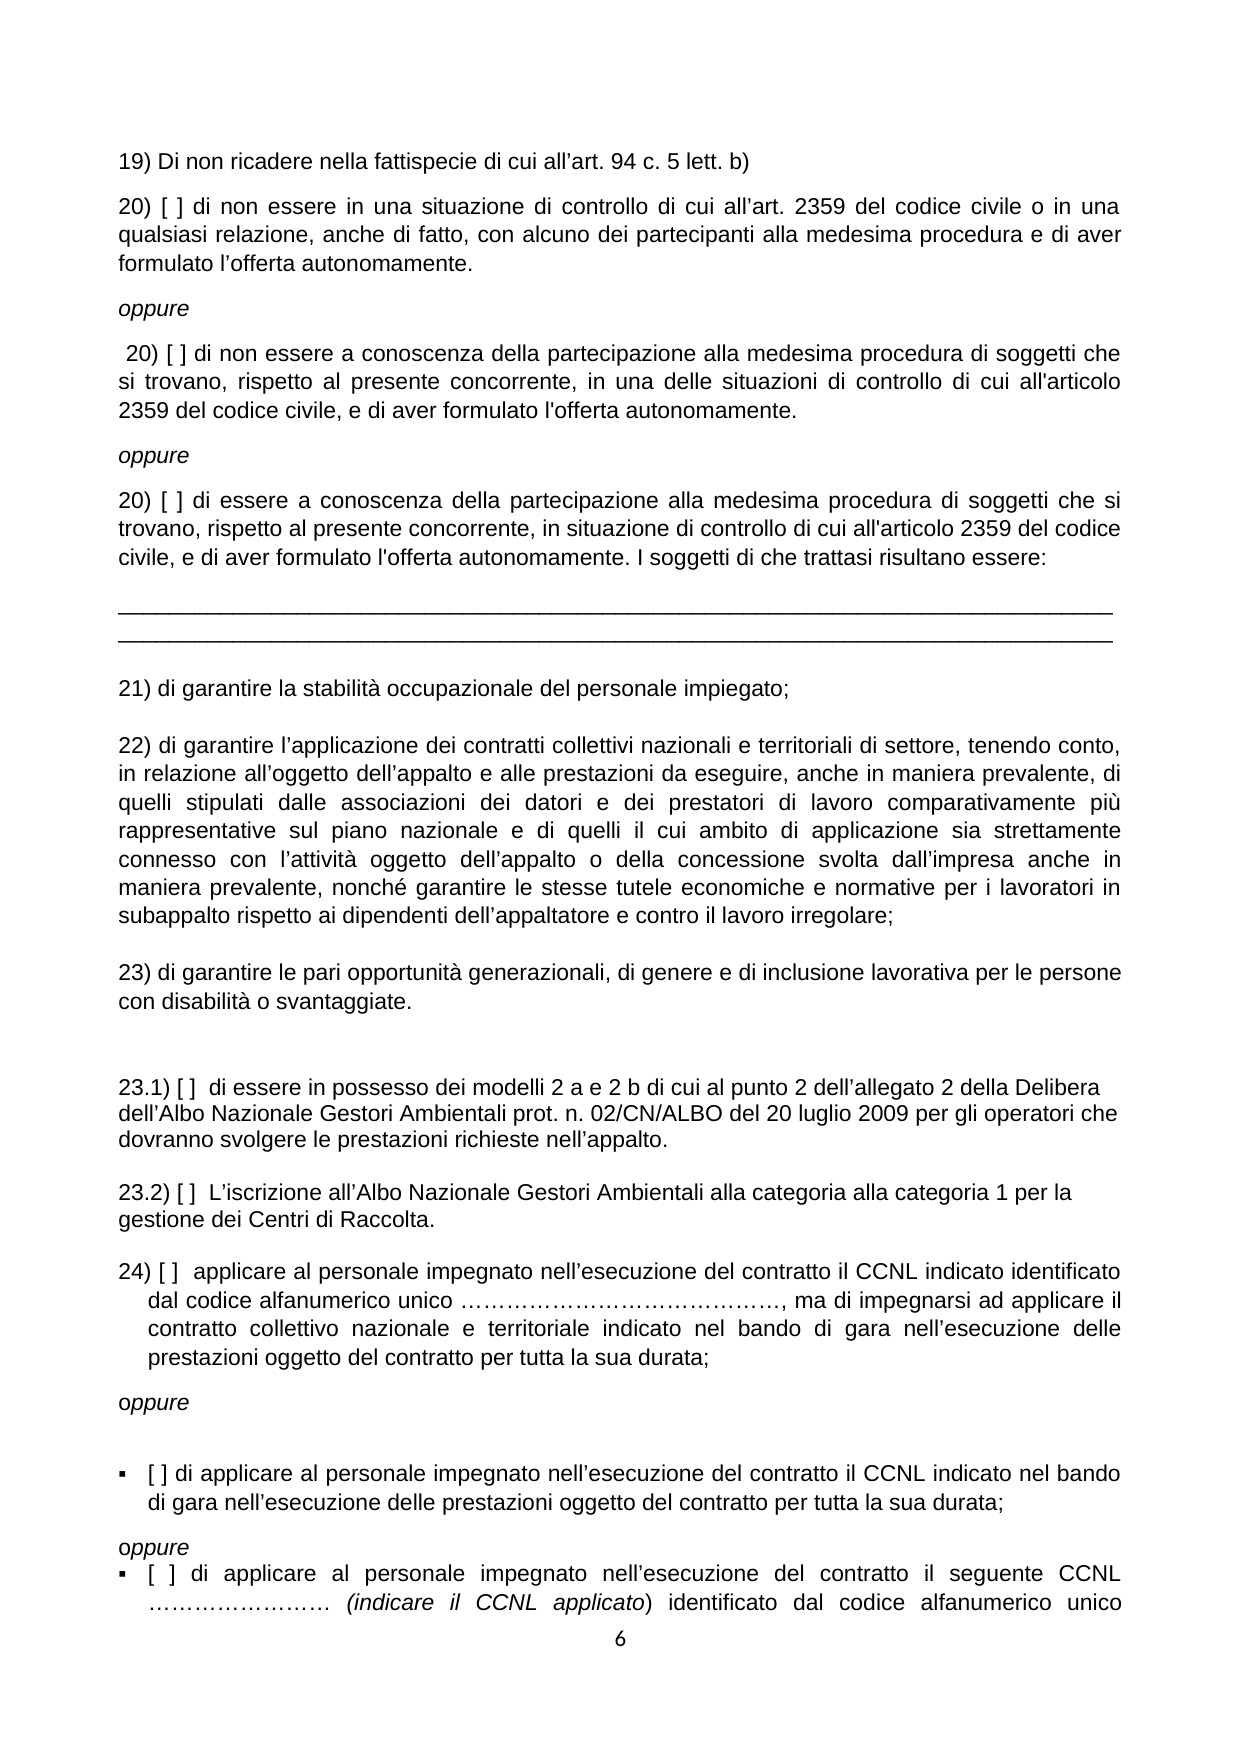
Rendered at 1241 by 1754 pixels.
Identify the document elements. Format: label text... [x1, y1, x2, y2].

text oppure [118, 1389, 1122, 1415]
text oppure [118, 442, 1122, 468]
text 24) [ ] applicare al personale impegnato nell’esecuzione del contratto il CCNL indicato identificato dal codice alfanumerico unico ……………………………………, ma di impegnarsi ad applicare il contratto collettivo nazionale e territoriale indicato nel bando di gara nell’esecuzione delle prestazioni oggetto del contratto per tutta la sua durata; [118, 1258, 1122, 1370]
text ▪ [ ] di applicare al personale impegnato nell’esecuzione del contratto il CCNL indicato nel bando di gara nell’esecuzione delle prestazioni oggetto del contratto per tutta la sua durata; [118, 1460, 1122, 1515]
list 23) di garantire le pari opportunità generazionali, di genere e di inclusione lavorativa per le persone con disabilità o svantaggiate. [118, 959, 1122, 1014]
text 19) Di non ricadere nella fattispecie di cui all’art. 94 c. 5 lett. b) [118, 148, 1122, 174]
text 23.2) [ ] L’iscrizione all’Albo Nazionale Gestori Ambientali alla categoria alla categoria 1 per la gestione dei Centri di Raccolta. [118, 1179, 1122, 1232]
text 23.1) [ ] di essere in possesso dei modelli 2 a e 2 b di cui al punto 2 dell’allegato 2 della Delibera dell’Albo Nazionale Gestori Ambientali prot. n. 02/CN/ALBO del 20 luglio 2009 per gli operatori che dovranno svolgere le prestazioni richieste nell’appalto. [118, 1074, 1122, 1153]
list 21) di garantire la stabilità occupazionale del personale impiegato; [118, 675, 1122, 701]
list 22) di garantire l’applicazione dei contratti collettivi nazionali e territoriali di settore, tenendo conto, in relazione all’oggetto dell’appalto e alle prestazioni da eseguire, anche in maniera prevalente, di quelli stipulati dalle associazioni dei datori e dei prestatori di lavoro comparativamente più rappresentative sul piano nazionale e di quelli il cui ambito di applicazione sia strettamente connesso con l’attività oggetto dell’appalto o della concessione svolta dall’impresa anche in maniera prevalente, nonché garantire le stesse tutele economiche e normative per i lavoratori in subappalto rispetto ai dipendenti dell’appaltatore e contro il lavoro irregolare; [118, 732, 1122, 929]
text oppure [118, 295, 1122, 321]
text ____________________________________________________________________________________________________________________________________________________________ [118, 589, 1122, 644]
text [118, 1560, 1122, 1615]
text 20) [ ] di non essere in una situazione di controllo di cui all’art. 2359 del codice civile o in una qualsiasi relazione, anche di fatto, con alcuno dei partecipanti alla medesima procedura e di aver formulato l’offerta autonomamente. [118, 193, 1122, 276]
text oppure [118, 1534, 1122, 1560]
text 20) [ ] di essere a conoscenza della partecipazione alla medesima procedura di soggetti che si trovano, rispetto al presente concorrente, in situazione di controllo di cui all'articolo 2359 del codice civile, e di aver formulato l'offerta autonomamente. I soggetti di che trattasi risultano essere: [118, 487, 1122, 570]
text 20) [ ] di non essere a conoscenza della partecipazione alla medesima procedura di soggetti che si trovano, rispetto al presente concorrente, in una delle situazioni di controllo di cui all'articolo 2359 del codice civile, e di aver formulato l'offerta autonomamente. [118, 340, 1122, 423]
